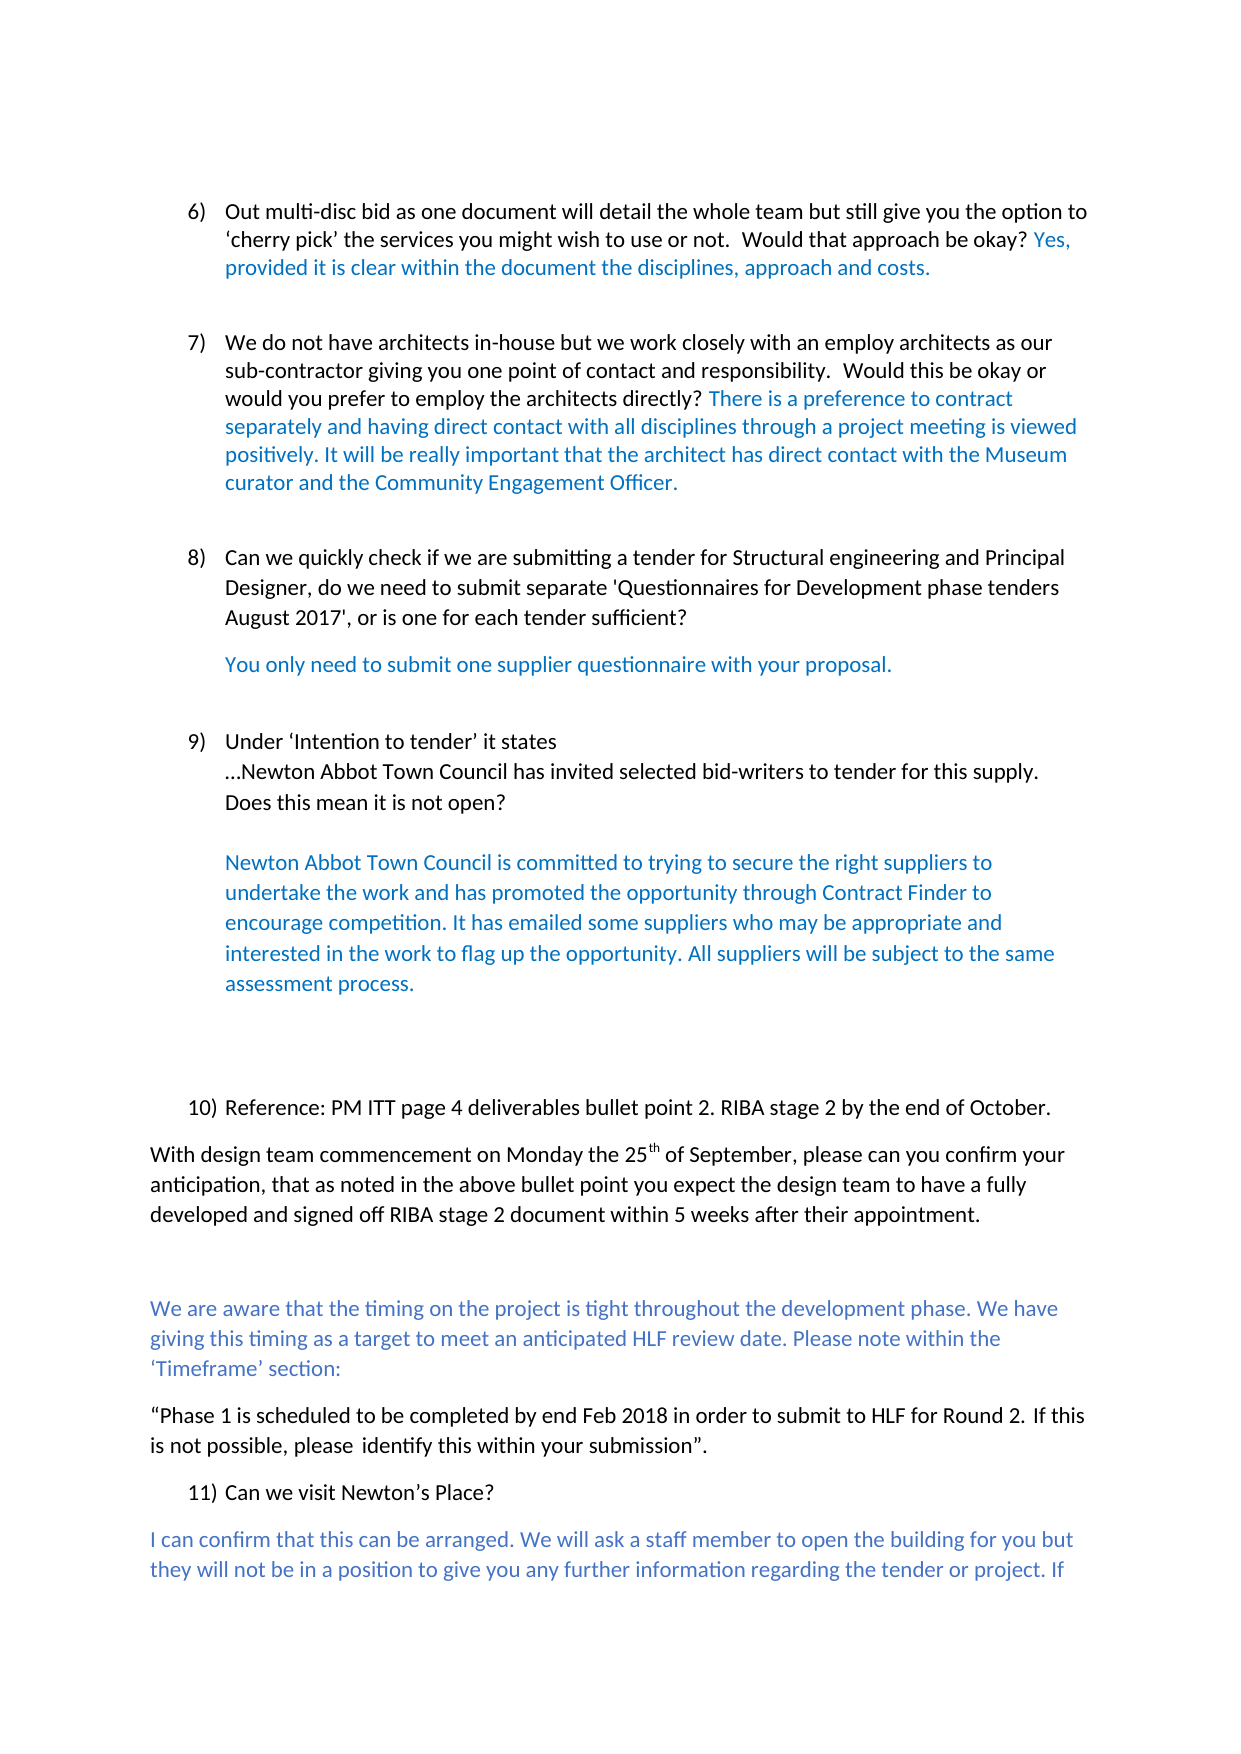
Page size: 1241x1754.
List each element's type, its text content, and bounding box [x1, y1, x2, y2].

list Out multi-disc bid as one document will detail the whole team but still give you the option to ‘cherry pick’ the services you might wish to use or not. Would that approach be okay? Yes, provided it is clear within the document the disciplines, approach and costs. [187, 197, 1090, 281]
list …Newton Abbot Town Council has invited selected bid-writers to tender for this supply. [225, 757, 1090, 785]
text “Phase 1 is scheduled to be completed by end Feb 2018 in order to submit to HLF for Round 2. If this is not possible, please identify this within your submission”. [150, 1401, 1090, 1459]
list Can we quickly check if we are submitting a tender for Structural engineering and Principal Designer, do we need to submit separate 'Questionnaires for Development phase tenders August 2017', or is one for each tender sufficient? [187, 543, 1090, 631]
list Reference: PM ITT page 4 deliverables bullet point 2. RIBA stage 2 by the end of October. [187, 1093, 1090, 1121]
text You only need to submit one supplier questionnaire with your proposal. [150, 650, 1090, 678]
list We do not have architects in-house but we work closely with an employ architects as our sub-contractor giving you one point of contact and responsibility. Would this be okay or would you prefer to employ the architects directly? There is a preference to contract separately and having direct contact with all disciplines through a project meeting is viewed positively. It will be really important that the architect has direct contact with the Museum curator and the Community Engagement Officer. [187, 328, 1090, 496]
list Can we visit Newton’s Place? [187, 1478, 1090, 1506]
text We are aware that the timing on the project is tight throughout the development phase. We have giving this timing as a target to meet an anticipated HLF review date. Please note within the ‘Timeframe’ section: [150, 1294, 1090, 1382]
list Does this mean it is not open? [225, 788, 1090, 816]
text With design team commencement on Monday the 25th of September, please can you confirm your anticipation, that as noted in the above bullet point you expect the design team to have a fully developed and signed off RIBA stage 2 document within 5 weeks after their appointment. [150, 1140, 1090, 1228]
list Under ‘Intention to tender’ it states [187, 727, 1090, 755]
list Newton Abbot Town Council is committed to trying to secure the right suppliers to undertake the work and has promoted the opportunity through Contract Finder to encourage competition. It has emailed some suppliers who may be appropriate and interested in the work to flag up the opportunity. All suppliers will be subject to the same assessment process. [225, 848, 1090, 997]
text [150, 1525, 1090, 1583]
